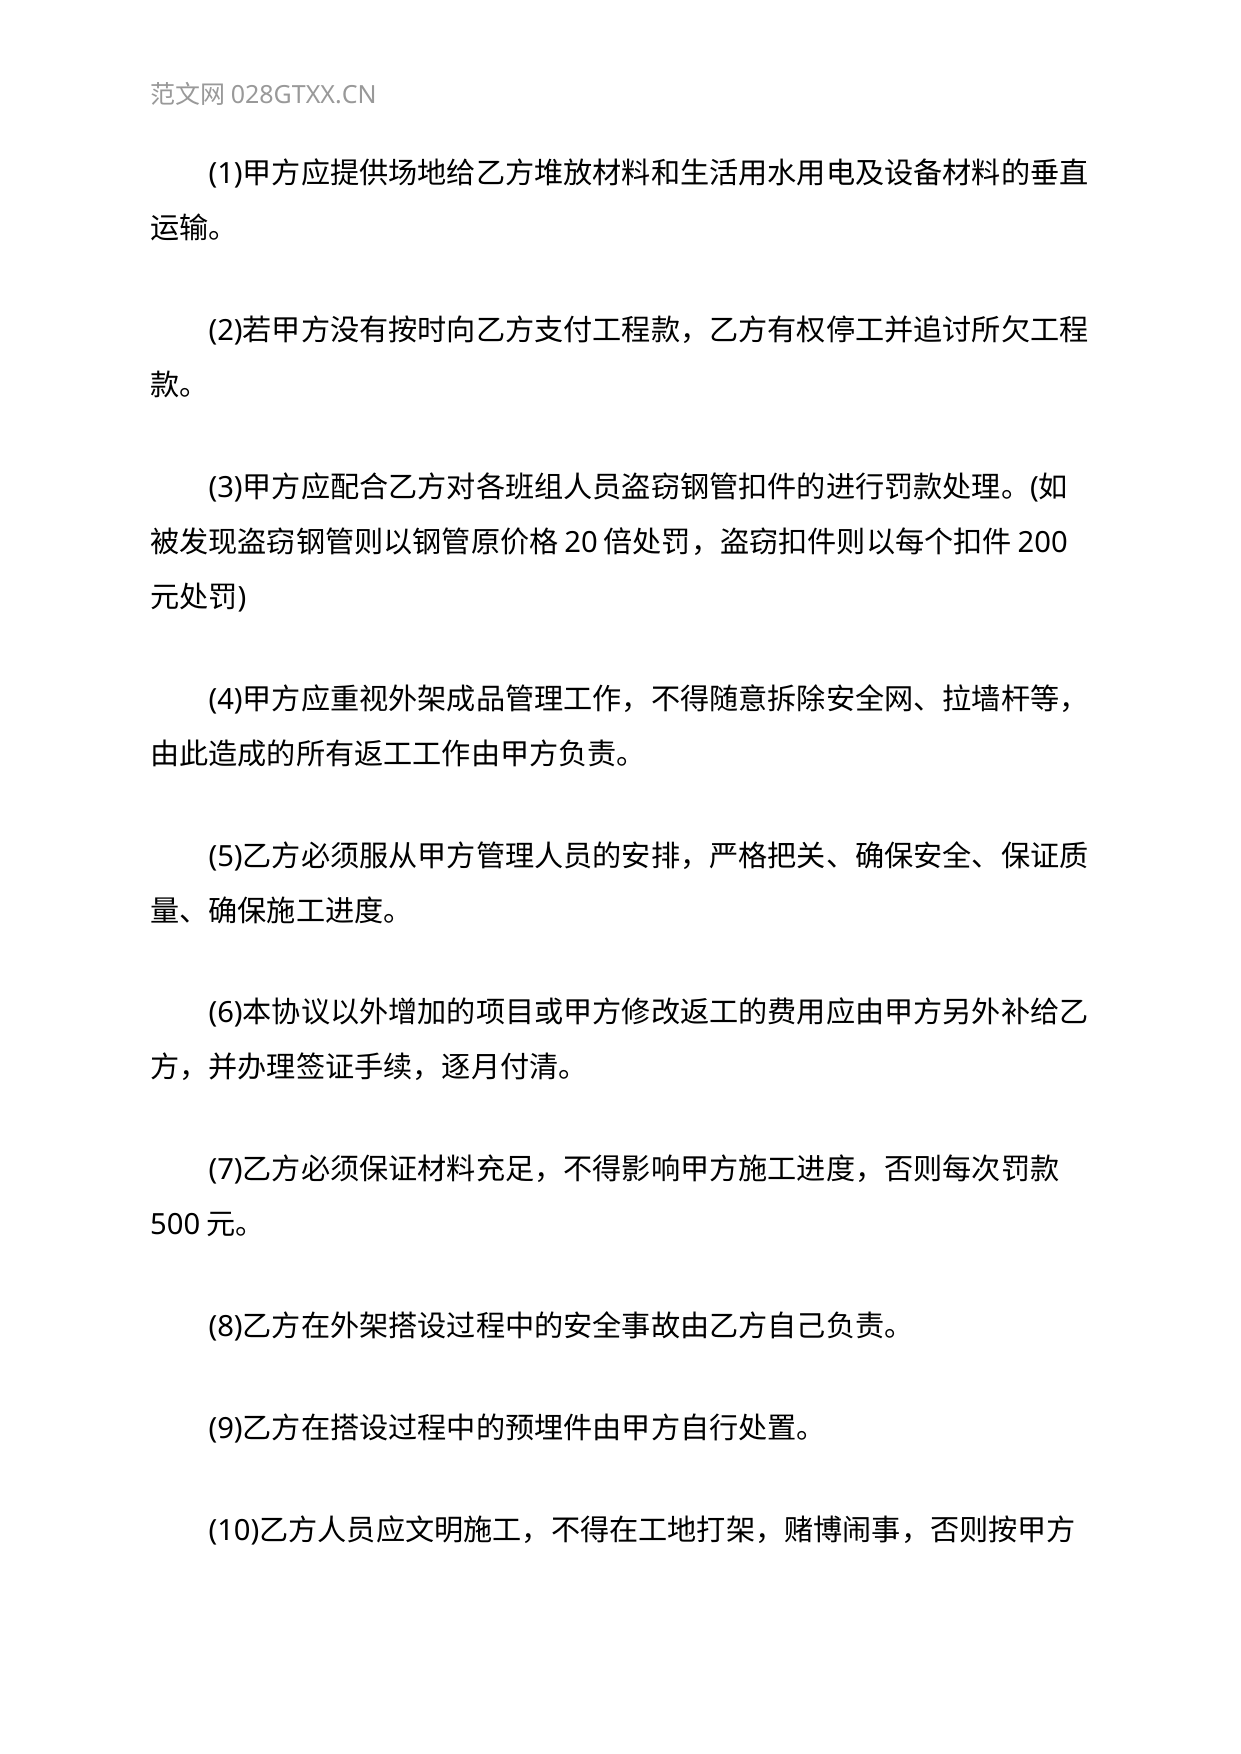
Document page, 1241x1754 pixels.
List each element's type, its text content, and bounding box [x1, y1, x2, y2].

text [150, 1507, 1090, 1549]
text (2)若甲方没有按时向乙方支付工程款，乙方有权停工并追讨所欠工程款。 [150, 307, 1090, 404]
text (3)甲方应配合乙方对各班组人员盗窃钢管扣件的进行罚款处理。(如被发现盗窃钢管则以钢管原价格20倍处罚，盗窃扣件则以每个扣件200元处罚) [150, 463, 1090, 616]
text (6)本协议以外增加的项目或甲方修改返工的费用应由甲方另外补给乙方，并办理签证手续，逐月付清。 [150, 989, 1090, 1086]
text (4)甲方应重视外架成品管理工作，不得随意拆除安全网、拉墙杆等，由此造成的所有返工工作由甲方负责。 [150, 676, 1090, 773]
text (1)甲方应提供场地给乙方堆放材料和生活用水用电及设备材料的垂直运输。 [150, 150, 1090, 247]
text (7)乙方必须保证材料充足，不得影响甲方施工进度，否则每次罚款500元。 [150, 1146, 1090, 1243]
text (8)乙方在外架搭设过程中的安全事故由乙方自己负责。 [150, 1303, 1090, 1345]
text (9)乙方在搭设过程中的预埋件由甲方自行处置。 [150, 1405, 1090, 1447]
text (5)乙方必须服从甲方管理人员的安排，严格把关、确保安全、保证质量、确保施工进度。 [150, 832, 1090, 929]
